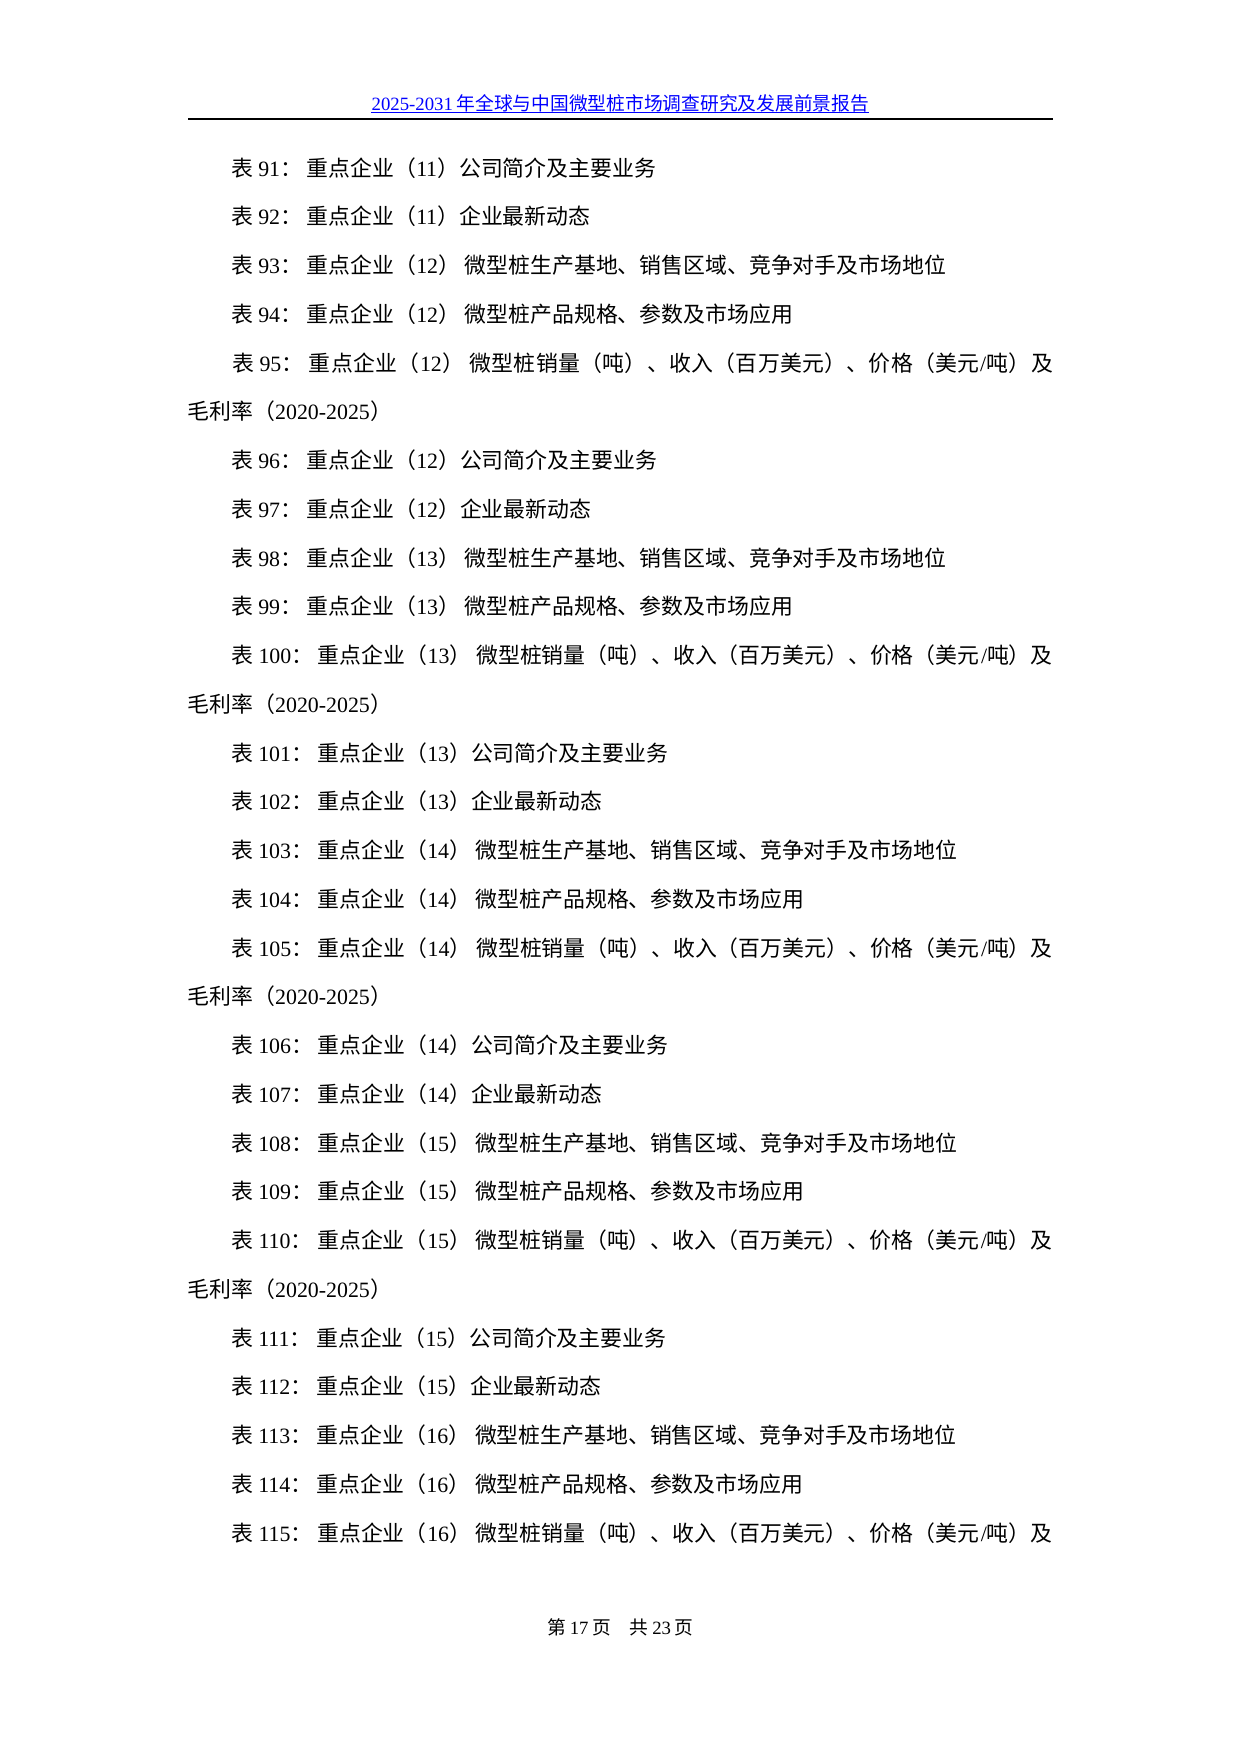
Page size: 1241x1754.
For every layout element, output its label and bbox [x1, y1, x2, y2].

text [187, 150, 1053, 1548]
